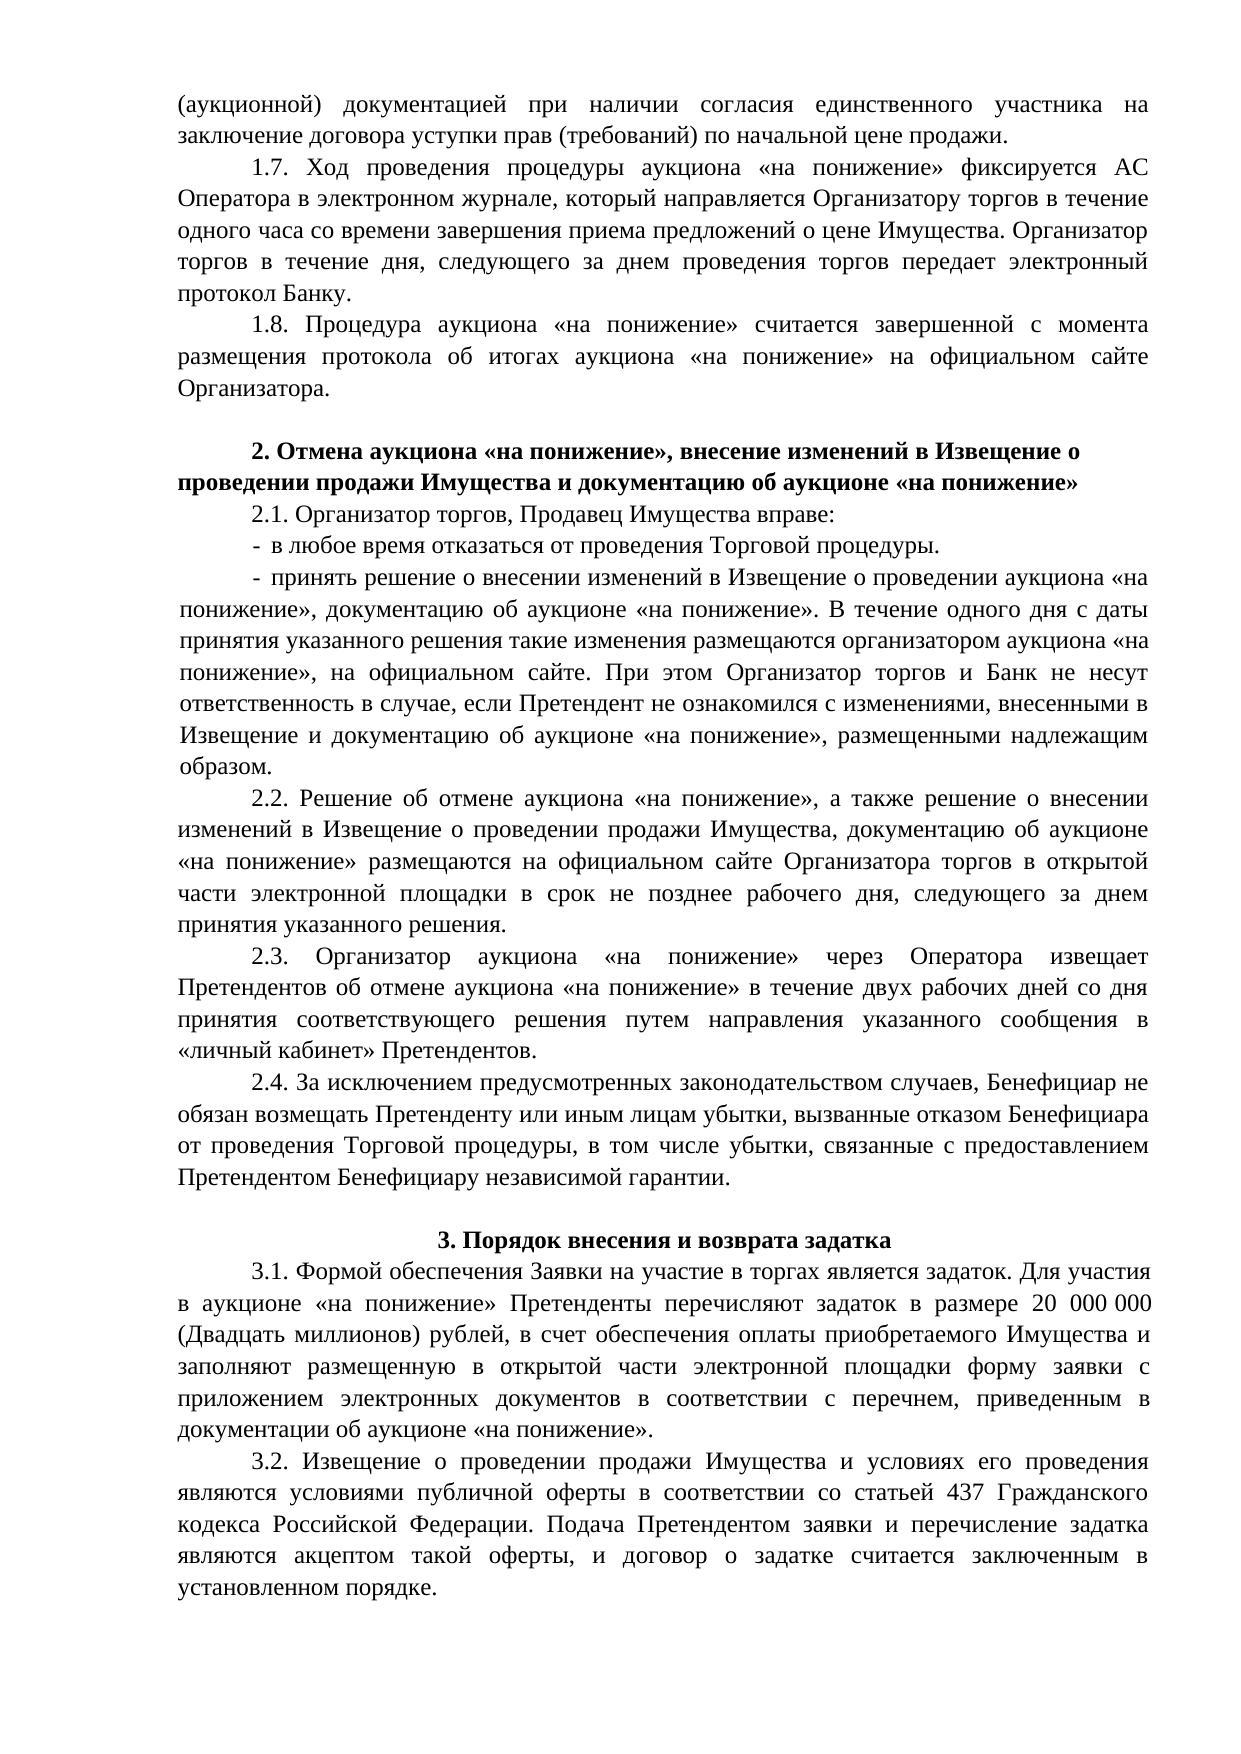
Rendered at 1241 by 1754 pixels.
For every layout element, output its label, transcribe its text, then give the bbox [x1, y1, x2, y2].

text 2.2. Решение об отмене аукциона «на понижение», а также решение о внесении изменений в Извещение о проведении продажи Имущества, документацию об аукционе «на понижение» размещаются на официальном сайте Организатора торгов в открытой части электронной площадки в срок не позднее рабочего дня, следующего за днем принятия указанного решения. [177, 783, 1149, 938]
text 2.3. Организатор аукциона «на понижение» через Оператора извещает Претендентов об отмене аукциона «на понижение» в течение двух рабочих дней со дня принятия соответствующего решения путем направления указанного сообщения в «личный кабинет» Претендентов. [177, 941, 1149, 1064]
text 3. Порядок внесения и возврата задатка [177, 1225, 1152, 1254]
list в любое время отказаться от проведения Торговой процедуры. [179, 531, 1152, 559]
list принять решение о внесении изменений в Извещение о проведении аукциона «на понижение», документацию об аукционе «на понижение». В течение одного дня с даты принятия указанного решения такие изменения размещаются организатором аукциона «на понижение», на официальном сайте. При этом Организатор торгов и Банк не несут ответственность в случае, если Претендент не ознакомился с изменениями, внесенными в Извещение и документацию об аукционе «на понижение», размещенными надлежащим образом. [179, 562, 1149, 780]
text 2. Отмена аукциона «на понижение», внесение изменений в Извещение о проведении продажи Имущества и документацию об аукционе «на понижение» [177, 436, 1081, 496]
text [177, 89, 1149, 149]
text 1.7. Ход проведения процедуры аукциона «на понижение» фиксируется АС Оператора в электронном журнале, который направляется Организатору торгов в течение одного часа со времени завершения приема предложений о цене Имущества. Организатор торгов в течение дня, следующего за днем проведения торгов передает электронный протокол Банку. [177, 152, 1149, 307]
text 3.2. Извещение о проведении продажи Имущества и условиях его проведения являются условиями публичной оферты в соответствии со статьей 437 Гражданского кодекса Российской Федерации. Подача Претендентом заявки и перечисление задатка являются акцептом такой оферты, и договор о задатке считается заключенным в установленном порядке. [177, 1446, 1149, 1601]
text 2.4. За исключением предусмотренных законодательством случаев, Бенефициар не обязан возмещать Претенденту или иным лицам убытки, вызванные отказом Бенефициара от проведения Торговой процедуры, в том числе убытки, связанные с предоставлением Претендентом Бенефициару независимой гарантии. [177, 1067, 1149, 1191]
text 2.1. Организатор торгов, Продавец Имущества вправе: [177, 499, 1152, 528]
text 3.1. Формой обеспечения Заявки на участие в торгах является задаток. Для участия в аукционе «на понижение» Претенденты перечисляют задаток в размере 20 000 000 (Двадцать миллионов) рублей, в счет обеспечения оплаты приобретаемого Имущества и заполняют размещенную в открытой части электронной площадки форму заявки с приложением электронных документов в соответствии с перечнем, приведенным в документации об аукционе «на понижение». [177, 1256, 1152, 1443]
text 1.8. Процедура аукциона «на понижение» считается завершенной с момента размещения протокола об итогах аукциона «на понижение» на официальном сайте Организатора. [177, 309, 1149, 401]
